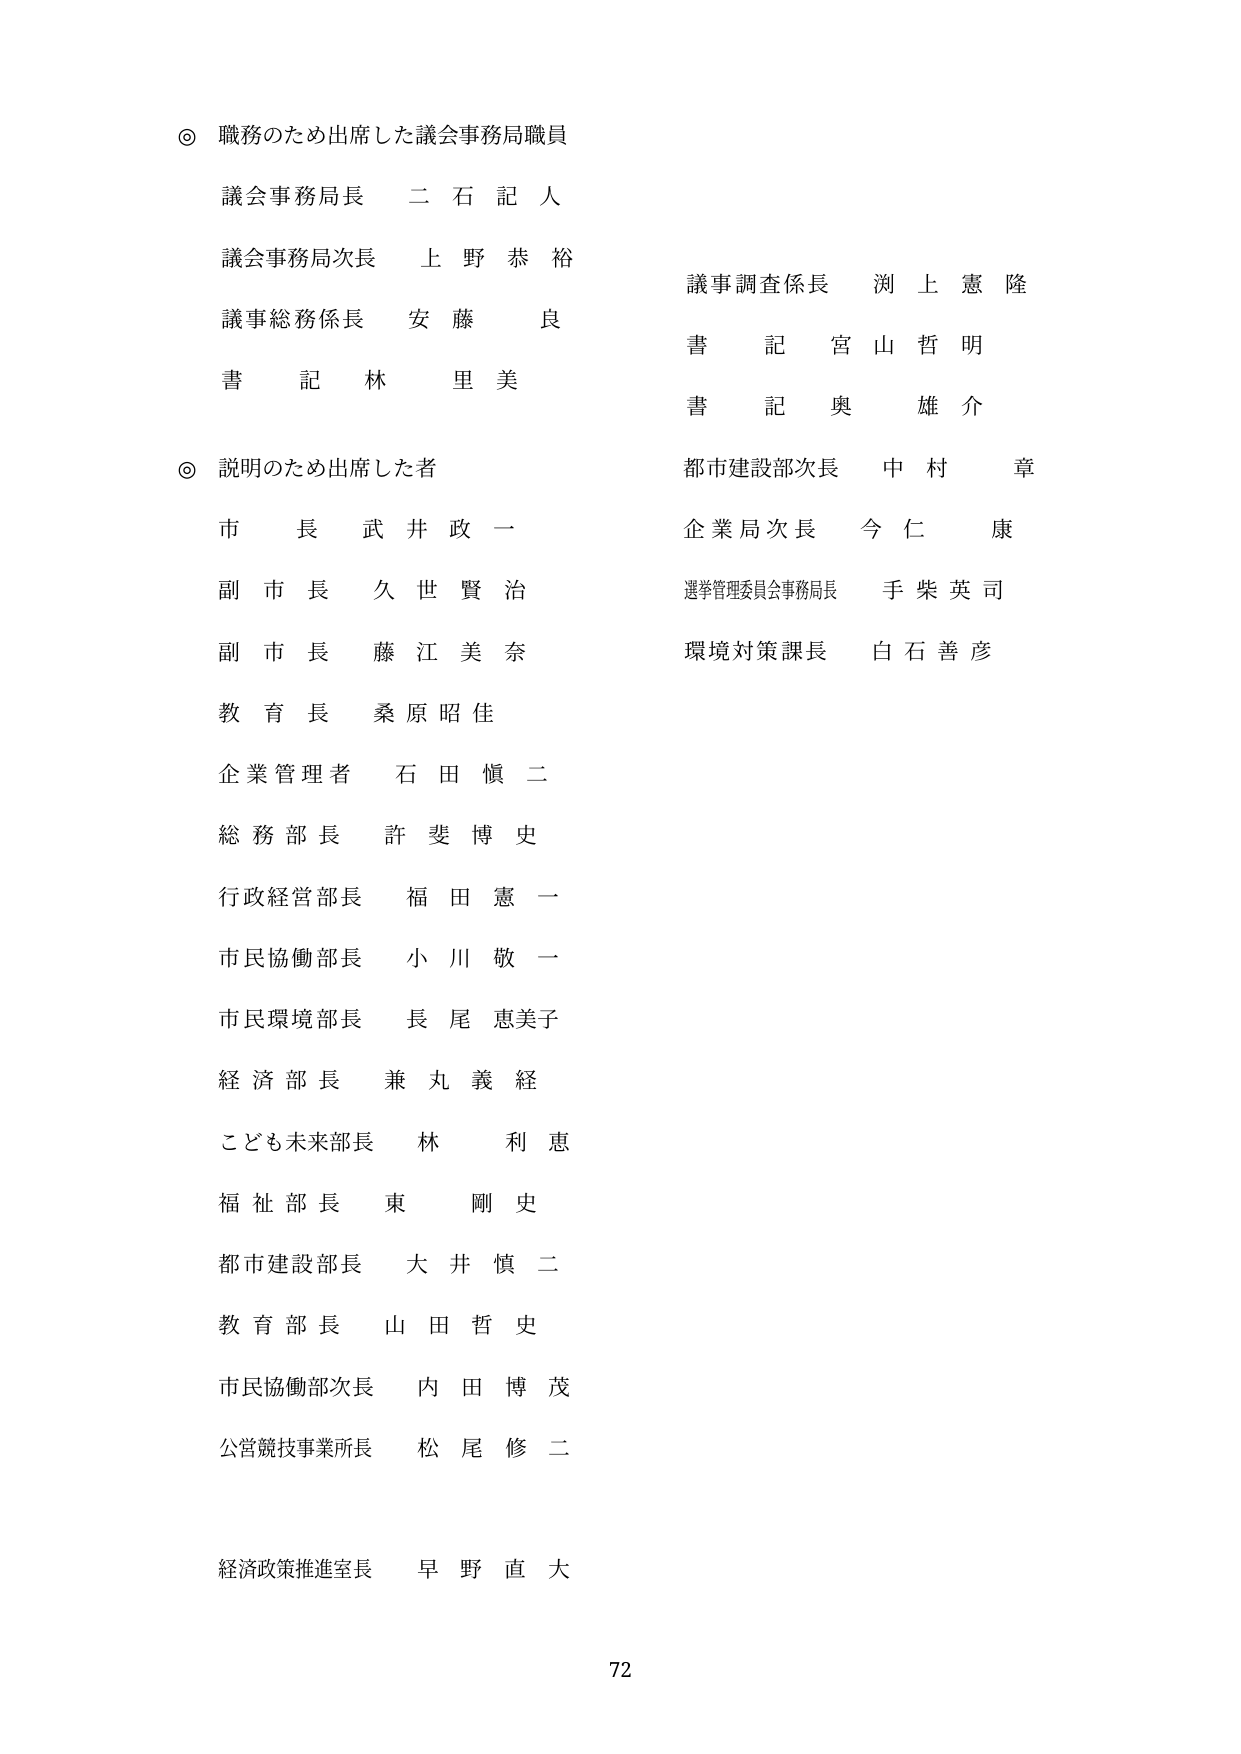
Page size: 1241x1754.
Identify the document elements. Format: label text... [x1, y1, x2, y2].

text 経済部長 兼 丸 義 経 [219, 1063, 598, 1095]
text 行政経営部長 福 田 憲 一 [219, 880, 598, 911]
text 経済政策推進室長 早 野 直 大 [219, 1552, 598, 1583]
text 議会事務局次長 上 野 恭 裕 [221, 241, 598, 272]
text 副市長 久 世 賢 治 [219, 573, 598, 605]
text 議事調査係長 渕 上 憲 隆 [686, 267, 1063, 298]
text 企業管理者 石 田 愼 二 [219, 757, 598, 789]
text 都市建設部長 大 井 慎 二 [219, 1247, 598, 1279]
text 教育長 桑原昭佳 [219, 696, 598, 727]
text 市民環境部長 長 尾 恵美子 [219, 1002, 598, 1034]
text 総務部長 許 斐 博 史 [219, 818, 598, 850]
text 議事総務係長 安 藤 良 [221, 302, 598, 333]
text ◎ 職務のため出席した議会事務局職員 [177, 118, 598, 150]
text 福祉部長 東 剛 史 [219, 1186, 598, 1217]
text 公営競技事業所長 松 尾 修 二 [219, 1431, 598, 1462]
text 市長 武 井 政 一 [219, 512, 598, 544]
text 議会事務局長 二 石 記 人 [221, 179, 598, 211]
text 市民協働部次長 内 田 博 茂 [219, 1370, 598, 1401]
text 副市長 藤 江 美 奈 [219, 635, 598, 666]
text 選挙管理委員会事務局長 手柴英司 [684, 573, 1063, 605]
text 書記 奥 雄 介 [686, 389, 1063, 421]
text 都市建設部次長 中 村 章 [684, 451, 1063, 482]
text 市民協働部長 小 川 敬 一 [219, 941, 598, 972]
text 環境対策課長 白石善彦 [684, 634, 1063, 666]
text 書記 宮 山 哲 明 [686, 328, 1063, 360]
text こども未来部長 林 利 恵 [219, 1125, 598, 1156]
text ◎ 説明のため出席した者 [177, 451, 598, 482]
text 書記 林 里 美 [221, 363, 598, 395]
text 企業局次長 今 仁 康 [684, 512, 1063, 543]
text 教育部長 山 田 哲 史 [219, 1308, 598, 1340]
